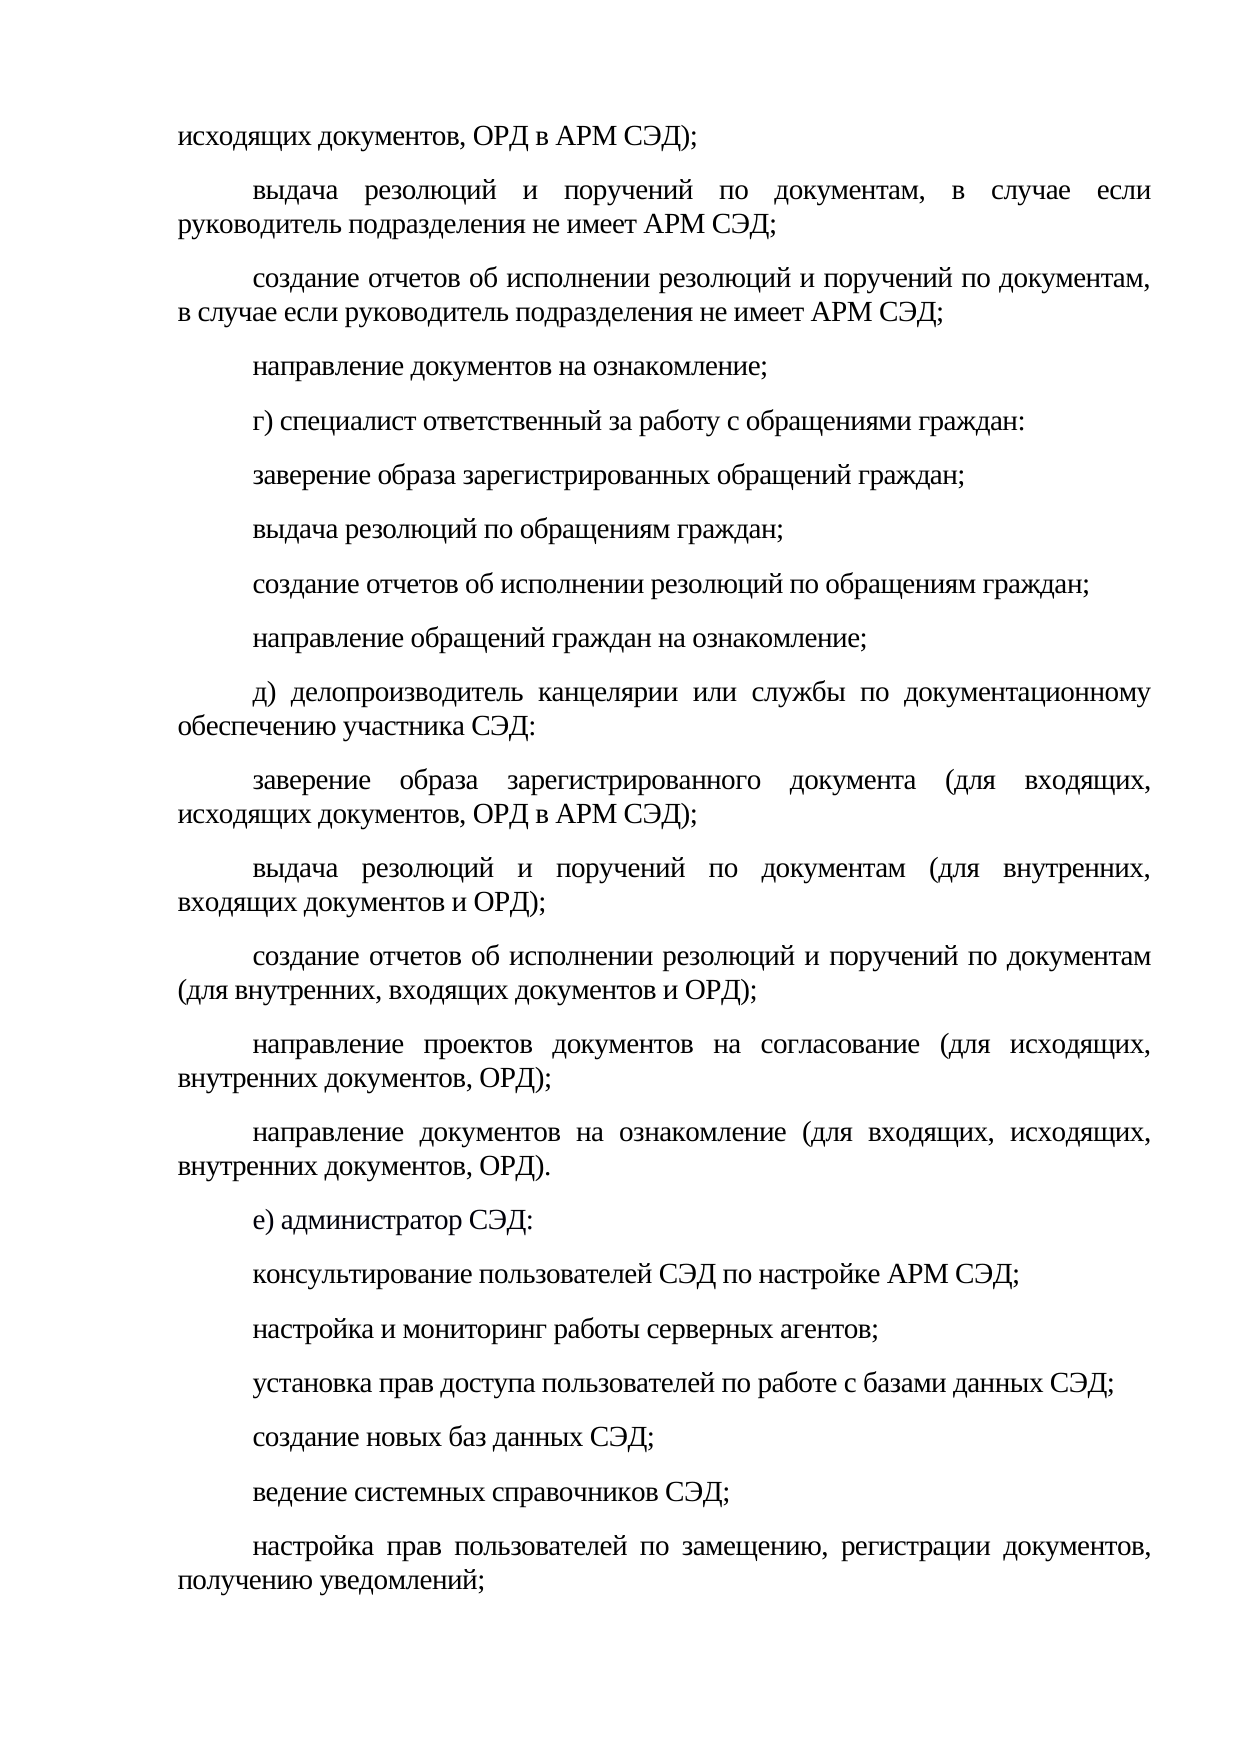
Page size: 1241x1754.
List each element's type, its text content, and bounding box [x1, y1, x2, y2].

text выдача резолюций и поручений по документам, в случае если руководитель подразделения не имеет АРМ СЭД; [177, 172, 1152, 239]
text направление проектов документов на согласование (для исходящих, внутренних документов, ОРД); [177, 1026, 1152, 1093]
text направление документов на ознакомление (для входящих, исходящих, внутренних документов, ОРД). [177, 1114, 1152, 1181]
text выдача резолюций по обращениям граждан; [177, 511, 1152, 545]
text создание отчетов об исполнении резолюций и поручений по документам, в случае если руководитель подразделения не имеет АРМ СЭД; [177, 260, 1152, 327]
text направление обращений граждан на ознакомление; [177, 620, 1152, 654]
text настройка прав пользователей по замещению, регистрации документов, получению уведомлений; [177, 1528, 1152, 1595]
text заверение образа зарегистрированного документа (для входящих, исходящих документов, ОРД в АРМ СЭД); [177, 762, 1152, 829]
text е) администратор СЭД: [177, 1202, 1152, 1236]
text создание отчетов об исполнении резолюций по обращениям граждан; [177, 566, 1152, 599]
text настройка и мониторинг работы серверных агентов; [177, 1311, 1152, 1344]
text консультирование пользователей СЭД по настройке АРМ СЭД; [177, 1256, 1152, 1290]
text направление документов на ознакомление; [177, 348, 1152, 382]
text ведение системных справочников СЭД; [177, 1474, 1152, 1507]
text д) делопроизводитель канцелярии или службы по документационному обеспечению участника СЭД: [177, 674, 1152, 742]
text создание новых баз данных СЭД; [177, 1419, 1152, 1453]
text заверение образа зарегистрированных обращений граждан; [177, 457, 1152, 491]
text создание отчетов об исполнении резолюций и поручений по документам (для внутренних, входящих документов и ОРД); [177, 938, 1152, 1005]
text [177, 118, 1152, 152]
text г) специалист ответственный за работу с обращениями граждан: [177, 403, 1152, 436]
text выдача резолюций и поручений по документам (для внутренних, входящих документов и ОРД); [177, 850, 1152, 917]
text установка прав доступа пользователей по работе с базами данных СЭД; [177, 1365, 1152, 1399]
